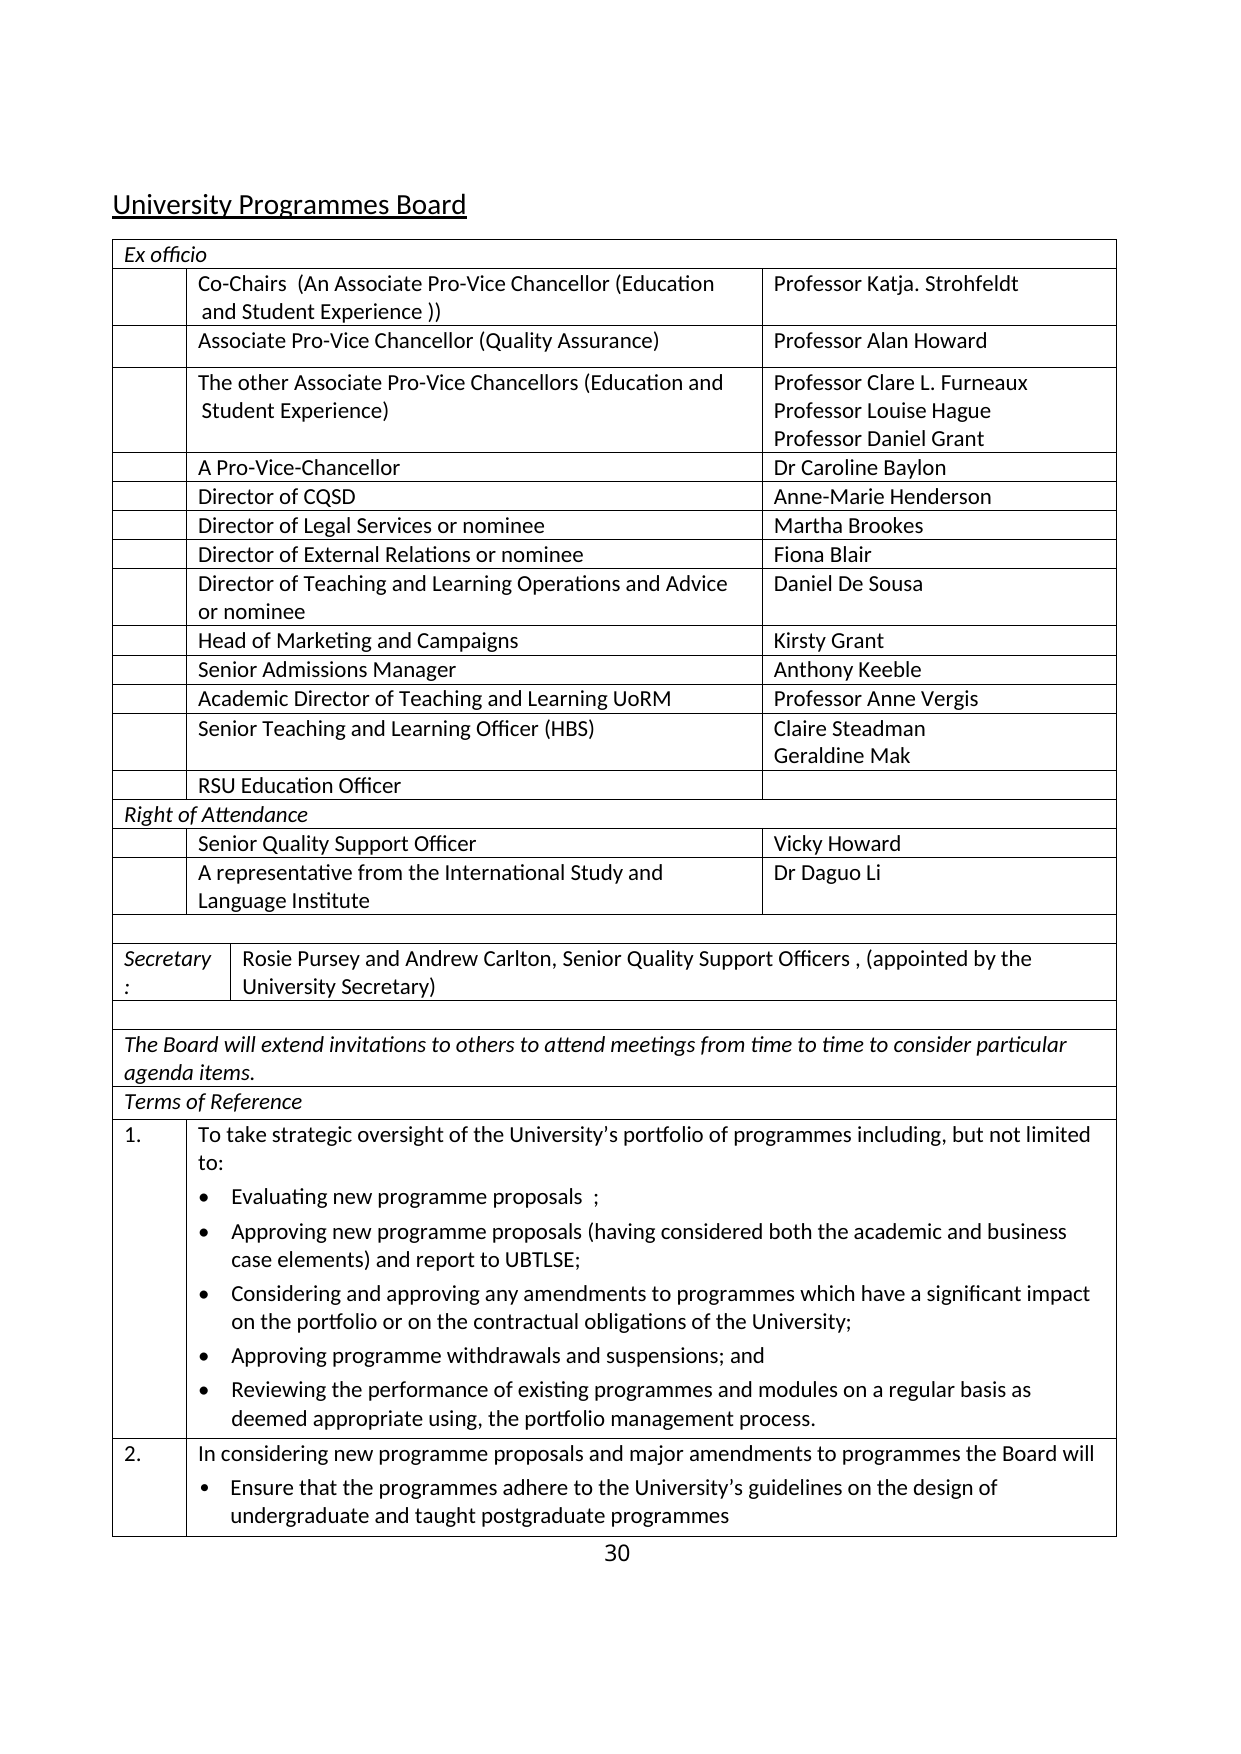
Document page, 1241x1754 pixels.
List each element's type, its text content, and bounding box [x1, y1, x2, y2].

table_cell [113, 1120, 186, 1438]
table_cell Claire Steadman Geraldine Mak [763, 714, 1116, 770]
table_cell Right of Attendance [113, 800, 1116, 828]
table_cell [113, 540, 186, 568]
table_cell Professor Clare L. Furneaux Professor Louise Hague Professor Daniel Grant [763, 368, 1116, 452]
table_cell Kirsty Grant [763, 626, 1116, 654]
table_cell Senior Admissions Manager [187, 656, 762, 683]
table_cell Professor Anne Vergis [763, 685, 1116, 713]
table_cell [113, 915, 1116, 943]
table_cell [113, 656, 186, 683]
table_cell [113, 269, 186, 325]
table_cell [113, 569, 186, 625]
table_cell [113, 511, 186, 539]
table_header Ex officio [113, 240, 1116, 268]
table_cell Academic Director of Teaching and Learning UoRM [187, 685, 762, 713]
table_cell Anthony Keeble [763, 656, 1116, 683]
table_cell A representative from the International Study and Language Institute [187, 858, 762, 914]
table_cell Fiona Blair [763, 540, 1116, 568]
table_cell Director of Legal Services or nominee [187, 511, 762, 539]
table_cell [113, 1001, 1116, 1029]
table_cell [113, 482, 186, 510]
table_cell Senior Teaching and Learning Officer (HBS) [187, 714, 762, 770]
table_cell [113, 626, 186, 654]
table_cell Terms of Reference [113, 1087, 1116, 1119]
table_cell Director of External Relations or nominee [187, 540, 762, 568]
table_cell Head of Marketing and Campaigns [187, 626, 762, 654]
table_cell The Board will extend invitations to others to attend meetings from time to time to consider particular agenda items. [113, 1030, 1116, 1086]
table_cell [113, 1439, 186, 1536]
table_cell Anne-Marie Henderson [763, 482, 1116, 510]
table_cell Daniel De Sousa [763, 569, 1116, 625]
table_cell [113, 771, 186, 799]
table_cell The other Associate Pro-Vice Chancellors (Education and Student Experience) [187, 368, 762, 452]
table_cell Professor Katja. Strohfeldt [763, 269, 1116, 325]
table_cell Dr Daguo Li [763, 858, 1116, 914]
table_cell Senior Quality Support Officer [187, 829, 762, 857]
table_cell [113, 368, 186, 452]
table_cell Associate Pro-Vice Chancellor (Quality Assurance) [187, 326, 762, 367]
table_cell [763, 771, 1116, 799]
table_cell A Pro-Vice-Chancellor [187, 453, 762, 481]
table_cell Vicky Howard [763, 829, 1116, 857]
table_cell [113, 685, 186, 713]
table_cell Secretary: [113, 944, 230, 1000]
table_cell Dr Caroline Baylon [763, 453, 1116, 481]
table_cell Director of Teaching and Learning Operations and Advice or nominee [187, 569, 762, 625]
table_cell Martha Brookes [763, 511, 1116, 539]
table_cell Director of CQSD [187, 482, 762, 510]
table_cell Professor Alan Howard [763, 326, 1116, 367]
table_cell [113, 858, 186, 914]
subtitle University Programmes Board [112, 186, 1122, 221]
table_cell RSU Education Officer [187, 771, 762, 799]
table_cell Rosie Pursey and Andrew Carlton, Senior Quality Support Officers , (appointed by the University Secretary) [231, 944, 1116, 1000]
table_cell [113, 714, 186, 770]
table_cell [187, 1439, 1116, 1536]
table_cell Co-Chairs (An Associate Pro-Vice Chancellor (Education and Student Experience )) [187, 269, 762, 325]
table_cell [113, 453, 186, 481]
table_cell [113, 829, 186, 857]
table_cell [113, 326, 186, 367]
table_cell To take strategic oversight of the University’s portfolio of programmes including, but not limited to: • Evaluating new programme proposals ; • Approving new programme proposals (having considered both the academic and business case elements) and report to UBTLSE; • Considering and approving any amendments to programmes which have a significant impact on the portfolio or on the contractual obligations of the University; • Approving programme withdrawals and suspensions; and • Reviewing the performance of existing programmes and modules on a regular basis as deemed appropriate using, the portfolio management process. [187, 1120, 1116, 1438]
